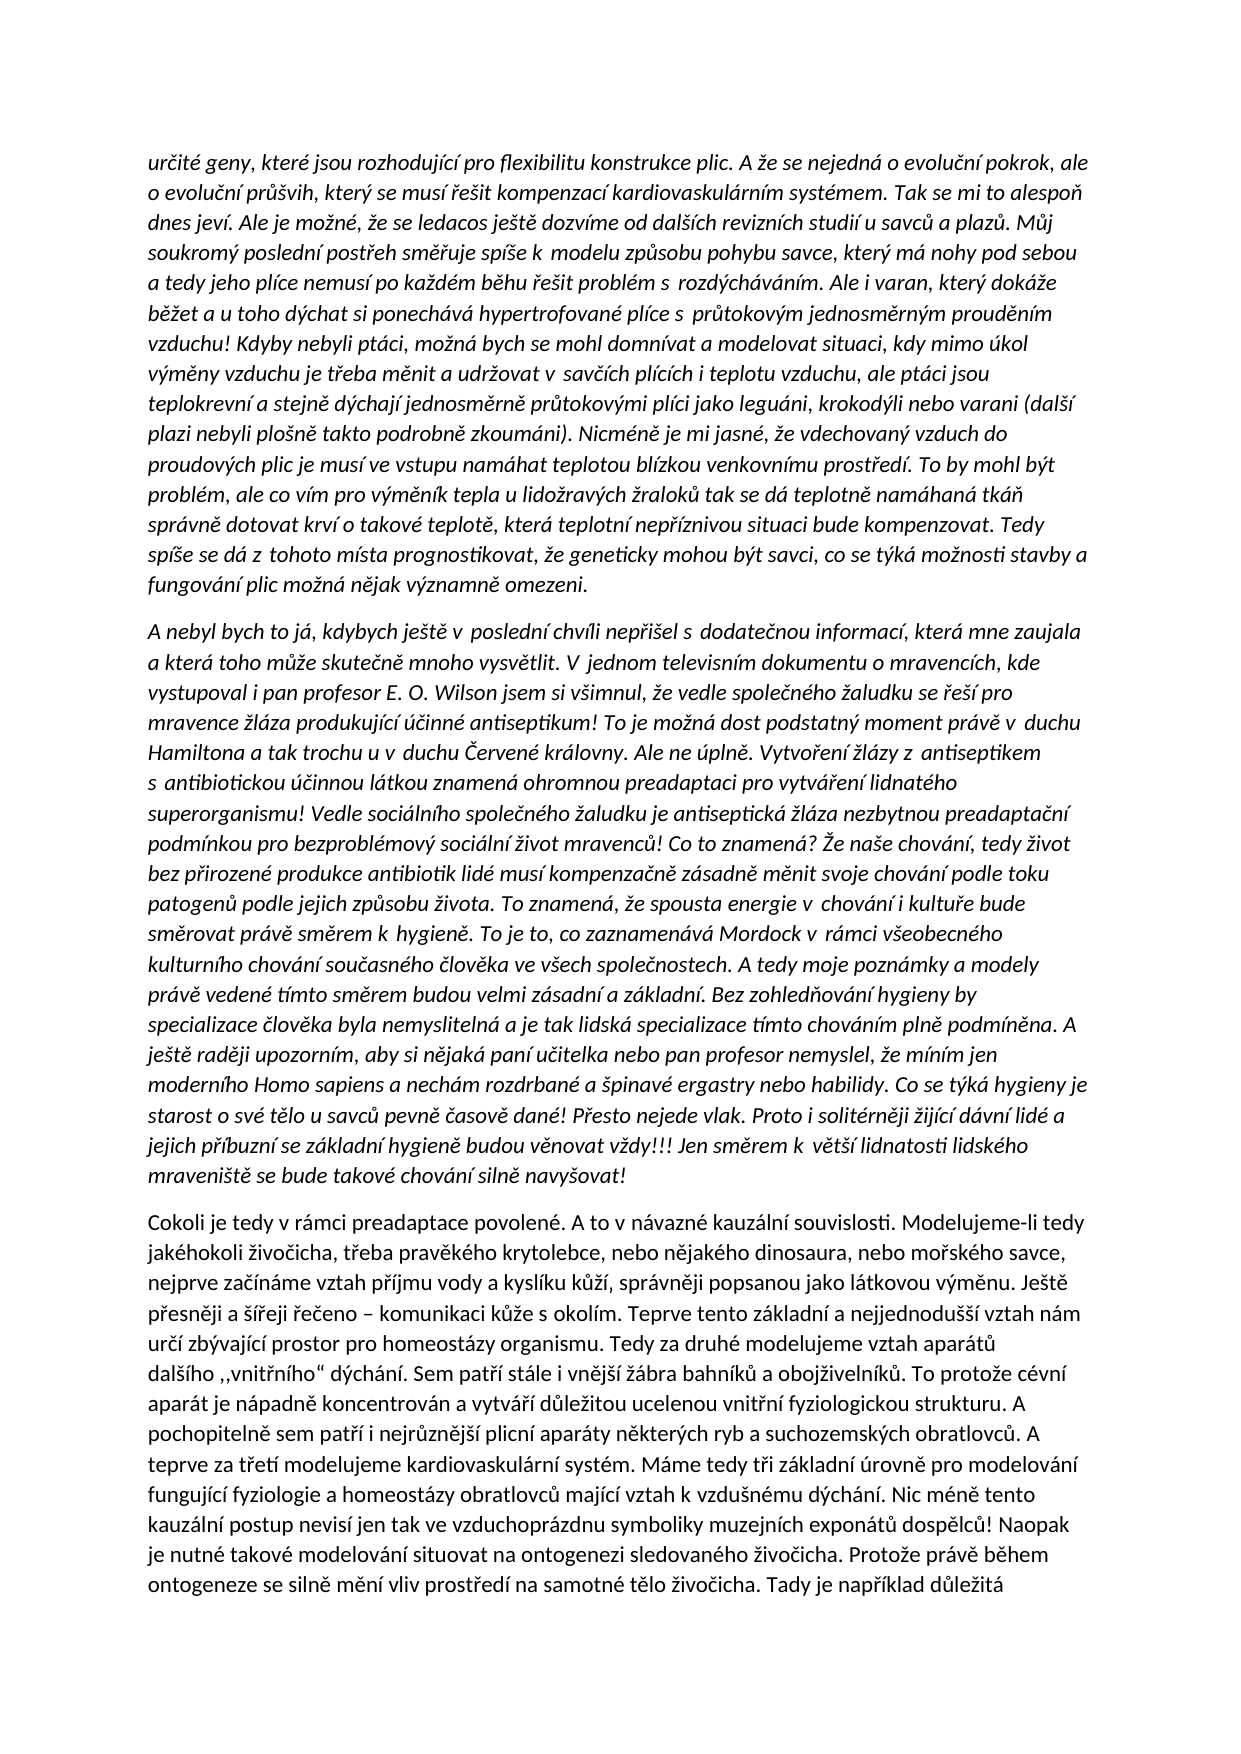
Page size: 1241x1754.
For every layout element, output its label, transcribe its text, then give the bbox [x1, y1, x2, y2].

text A nebyl bych to já, kdybych ještě v poslední chvíli nepřišel s dodatečnou informací, která mne zaujala a která toho může skutečně mnoho vysvětlit. V jednom televisním dokumentu o mravencích, kde vystupoval i pan profesor E. O. Wilson jsem si všimnul, že vedle společného žaludku se řeší pro mravence žláza produkující účinné antiseptikum! To je možná dost podstatný moment právě v duchu Hamiltona a tak trochu u v duchu Červené královny. Ale ne úplně. Vytvoření žlázy z antiseptikem s antibiotickou účinnou látkou znamená ohromnou preadaptaci pro vytváření lidnatého superorganismu! Vedle sociálního společného žaludku je antiseptická žláza nezbytnou preadaptační podmínkou pro bezproblémový sociální život mravenců! Co to znamená? Že naše chování, tedy život bez přirozené produkce antibiotik lidé musí kompenzačně zásadně měnit svoje chování podle toku patogenů podle jejich způsobu života. To znamená, že spousta energie v chování i kultuře bude směrovat právě směrem k hygieně. To je to, co zaznamenává Mordock v rámci všeobecného kulturního chování současného člověka ve všech společnostech. A tedy moje poznámky a modely právě vedené tímto směrem budou velmi zásadní a základní. Bez zohledňování hygieny by specializace člověka byla nemyslitelná a je tak lidská specializace tímto chováním plně podmíněna. A ještě raději upozorním, aby si nějaká paní učitelka nebo pan profesor nemyslel, že míním jen moderního Homo sapiens a nechám rozdrbané a špinavé ergastry nebo habilidy. Co se týká hygieny je starost o své tělo u savců pevně časově dané! Přesto nejede vlak. Proto i solitérněji žijící dávní lidé a jejich příbuzní se základní hygieně budou věnovat vždy!!! Jen směrem k větší lidnatosti lidského mraveniště se bude takové chování silně navyšovat! [148, 617, 1093, 1189]
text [148, 1208, 1093, 1598]
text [148, 148, 1093, 598]
